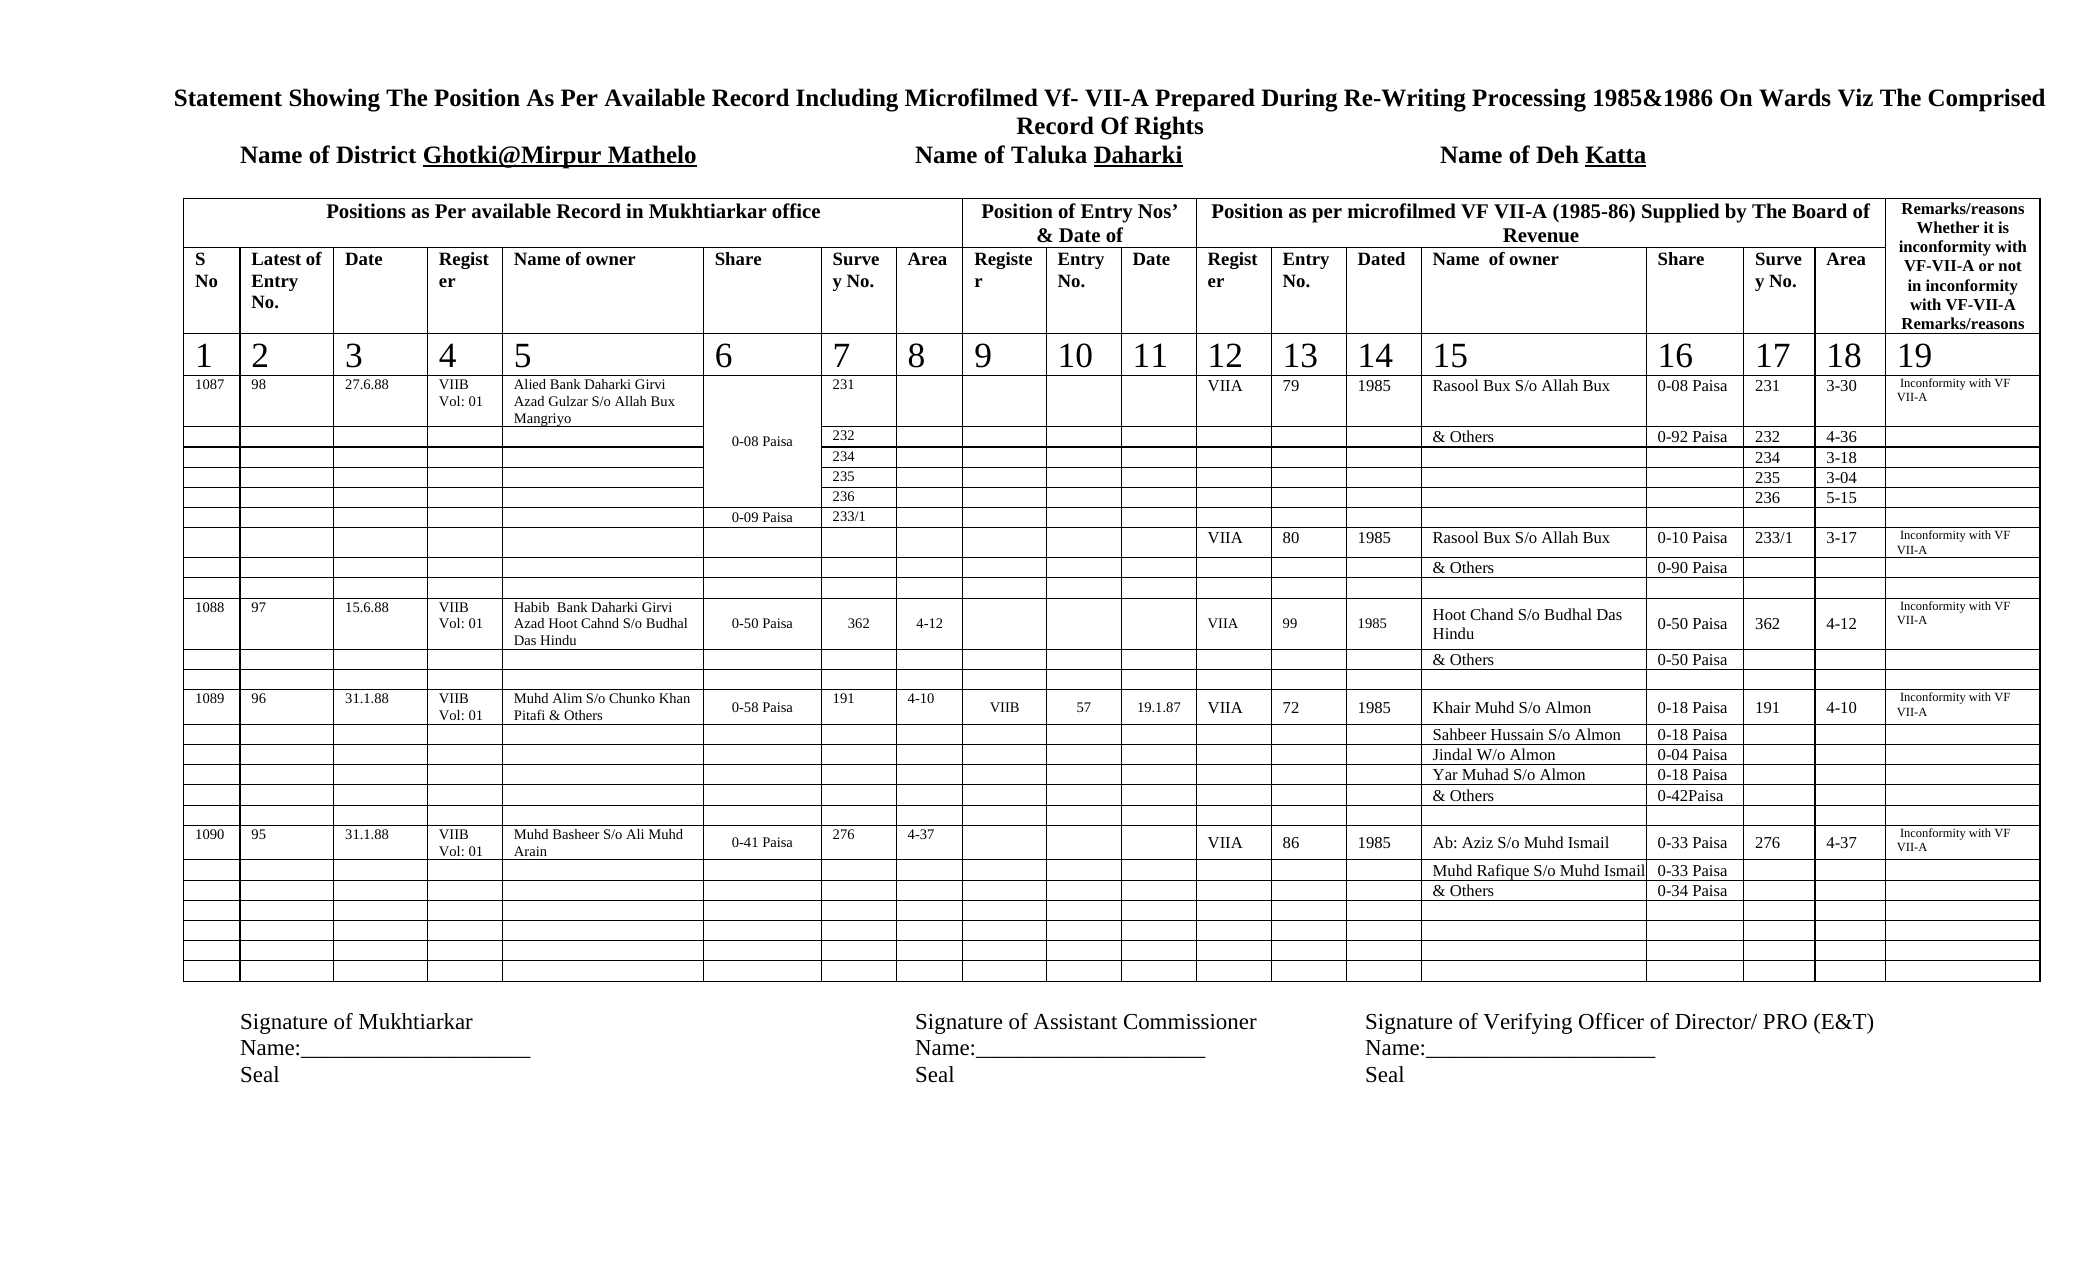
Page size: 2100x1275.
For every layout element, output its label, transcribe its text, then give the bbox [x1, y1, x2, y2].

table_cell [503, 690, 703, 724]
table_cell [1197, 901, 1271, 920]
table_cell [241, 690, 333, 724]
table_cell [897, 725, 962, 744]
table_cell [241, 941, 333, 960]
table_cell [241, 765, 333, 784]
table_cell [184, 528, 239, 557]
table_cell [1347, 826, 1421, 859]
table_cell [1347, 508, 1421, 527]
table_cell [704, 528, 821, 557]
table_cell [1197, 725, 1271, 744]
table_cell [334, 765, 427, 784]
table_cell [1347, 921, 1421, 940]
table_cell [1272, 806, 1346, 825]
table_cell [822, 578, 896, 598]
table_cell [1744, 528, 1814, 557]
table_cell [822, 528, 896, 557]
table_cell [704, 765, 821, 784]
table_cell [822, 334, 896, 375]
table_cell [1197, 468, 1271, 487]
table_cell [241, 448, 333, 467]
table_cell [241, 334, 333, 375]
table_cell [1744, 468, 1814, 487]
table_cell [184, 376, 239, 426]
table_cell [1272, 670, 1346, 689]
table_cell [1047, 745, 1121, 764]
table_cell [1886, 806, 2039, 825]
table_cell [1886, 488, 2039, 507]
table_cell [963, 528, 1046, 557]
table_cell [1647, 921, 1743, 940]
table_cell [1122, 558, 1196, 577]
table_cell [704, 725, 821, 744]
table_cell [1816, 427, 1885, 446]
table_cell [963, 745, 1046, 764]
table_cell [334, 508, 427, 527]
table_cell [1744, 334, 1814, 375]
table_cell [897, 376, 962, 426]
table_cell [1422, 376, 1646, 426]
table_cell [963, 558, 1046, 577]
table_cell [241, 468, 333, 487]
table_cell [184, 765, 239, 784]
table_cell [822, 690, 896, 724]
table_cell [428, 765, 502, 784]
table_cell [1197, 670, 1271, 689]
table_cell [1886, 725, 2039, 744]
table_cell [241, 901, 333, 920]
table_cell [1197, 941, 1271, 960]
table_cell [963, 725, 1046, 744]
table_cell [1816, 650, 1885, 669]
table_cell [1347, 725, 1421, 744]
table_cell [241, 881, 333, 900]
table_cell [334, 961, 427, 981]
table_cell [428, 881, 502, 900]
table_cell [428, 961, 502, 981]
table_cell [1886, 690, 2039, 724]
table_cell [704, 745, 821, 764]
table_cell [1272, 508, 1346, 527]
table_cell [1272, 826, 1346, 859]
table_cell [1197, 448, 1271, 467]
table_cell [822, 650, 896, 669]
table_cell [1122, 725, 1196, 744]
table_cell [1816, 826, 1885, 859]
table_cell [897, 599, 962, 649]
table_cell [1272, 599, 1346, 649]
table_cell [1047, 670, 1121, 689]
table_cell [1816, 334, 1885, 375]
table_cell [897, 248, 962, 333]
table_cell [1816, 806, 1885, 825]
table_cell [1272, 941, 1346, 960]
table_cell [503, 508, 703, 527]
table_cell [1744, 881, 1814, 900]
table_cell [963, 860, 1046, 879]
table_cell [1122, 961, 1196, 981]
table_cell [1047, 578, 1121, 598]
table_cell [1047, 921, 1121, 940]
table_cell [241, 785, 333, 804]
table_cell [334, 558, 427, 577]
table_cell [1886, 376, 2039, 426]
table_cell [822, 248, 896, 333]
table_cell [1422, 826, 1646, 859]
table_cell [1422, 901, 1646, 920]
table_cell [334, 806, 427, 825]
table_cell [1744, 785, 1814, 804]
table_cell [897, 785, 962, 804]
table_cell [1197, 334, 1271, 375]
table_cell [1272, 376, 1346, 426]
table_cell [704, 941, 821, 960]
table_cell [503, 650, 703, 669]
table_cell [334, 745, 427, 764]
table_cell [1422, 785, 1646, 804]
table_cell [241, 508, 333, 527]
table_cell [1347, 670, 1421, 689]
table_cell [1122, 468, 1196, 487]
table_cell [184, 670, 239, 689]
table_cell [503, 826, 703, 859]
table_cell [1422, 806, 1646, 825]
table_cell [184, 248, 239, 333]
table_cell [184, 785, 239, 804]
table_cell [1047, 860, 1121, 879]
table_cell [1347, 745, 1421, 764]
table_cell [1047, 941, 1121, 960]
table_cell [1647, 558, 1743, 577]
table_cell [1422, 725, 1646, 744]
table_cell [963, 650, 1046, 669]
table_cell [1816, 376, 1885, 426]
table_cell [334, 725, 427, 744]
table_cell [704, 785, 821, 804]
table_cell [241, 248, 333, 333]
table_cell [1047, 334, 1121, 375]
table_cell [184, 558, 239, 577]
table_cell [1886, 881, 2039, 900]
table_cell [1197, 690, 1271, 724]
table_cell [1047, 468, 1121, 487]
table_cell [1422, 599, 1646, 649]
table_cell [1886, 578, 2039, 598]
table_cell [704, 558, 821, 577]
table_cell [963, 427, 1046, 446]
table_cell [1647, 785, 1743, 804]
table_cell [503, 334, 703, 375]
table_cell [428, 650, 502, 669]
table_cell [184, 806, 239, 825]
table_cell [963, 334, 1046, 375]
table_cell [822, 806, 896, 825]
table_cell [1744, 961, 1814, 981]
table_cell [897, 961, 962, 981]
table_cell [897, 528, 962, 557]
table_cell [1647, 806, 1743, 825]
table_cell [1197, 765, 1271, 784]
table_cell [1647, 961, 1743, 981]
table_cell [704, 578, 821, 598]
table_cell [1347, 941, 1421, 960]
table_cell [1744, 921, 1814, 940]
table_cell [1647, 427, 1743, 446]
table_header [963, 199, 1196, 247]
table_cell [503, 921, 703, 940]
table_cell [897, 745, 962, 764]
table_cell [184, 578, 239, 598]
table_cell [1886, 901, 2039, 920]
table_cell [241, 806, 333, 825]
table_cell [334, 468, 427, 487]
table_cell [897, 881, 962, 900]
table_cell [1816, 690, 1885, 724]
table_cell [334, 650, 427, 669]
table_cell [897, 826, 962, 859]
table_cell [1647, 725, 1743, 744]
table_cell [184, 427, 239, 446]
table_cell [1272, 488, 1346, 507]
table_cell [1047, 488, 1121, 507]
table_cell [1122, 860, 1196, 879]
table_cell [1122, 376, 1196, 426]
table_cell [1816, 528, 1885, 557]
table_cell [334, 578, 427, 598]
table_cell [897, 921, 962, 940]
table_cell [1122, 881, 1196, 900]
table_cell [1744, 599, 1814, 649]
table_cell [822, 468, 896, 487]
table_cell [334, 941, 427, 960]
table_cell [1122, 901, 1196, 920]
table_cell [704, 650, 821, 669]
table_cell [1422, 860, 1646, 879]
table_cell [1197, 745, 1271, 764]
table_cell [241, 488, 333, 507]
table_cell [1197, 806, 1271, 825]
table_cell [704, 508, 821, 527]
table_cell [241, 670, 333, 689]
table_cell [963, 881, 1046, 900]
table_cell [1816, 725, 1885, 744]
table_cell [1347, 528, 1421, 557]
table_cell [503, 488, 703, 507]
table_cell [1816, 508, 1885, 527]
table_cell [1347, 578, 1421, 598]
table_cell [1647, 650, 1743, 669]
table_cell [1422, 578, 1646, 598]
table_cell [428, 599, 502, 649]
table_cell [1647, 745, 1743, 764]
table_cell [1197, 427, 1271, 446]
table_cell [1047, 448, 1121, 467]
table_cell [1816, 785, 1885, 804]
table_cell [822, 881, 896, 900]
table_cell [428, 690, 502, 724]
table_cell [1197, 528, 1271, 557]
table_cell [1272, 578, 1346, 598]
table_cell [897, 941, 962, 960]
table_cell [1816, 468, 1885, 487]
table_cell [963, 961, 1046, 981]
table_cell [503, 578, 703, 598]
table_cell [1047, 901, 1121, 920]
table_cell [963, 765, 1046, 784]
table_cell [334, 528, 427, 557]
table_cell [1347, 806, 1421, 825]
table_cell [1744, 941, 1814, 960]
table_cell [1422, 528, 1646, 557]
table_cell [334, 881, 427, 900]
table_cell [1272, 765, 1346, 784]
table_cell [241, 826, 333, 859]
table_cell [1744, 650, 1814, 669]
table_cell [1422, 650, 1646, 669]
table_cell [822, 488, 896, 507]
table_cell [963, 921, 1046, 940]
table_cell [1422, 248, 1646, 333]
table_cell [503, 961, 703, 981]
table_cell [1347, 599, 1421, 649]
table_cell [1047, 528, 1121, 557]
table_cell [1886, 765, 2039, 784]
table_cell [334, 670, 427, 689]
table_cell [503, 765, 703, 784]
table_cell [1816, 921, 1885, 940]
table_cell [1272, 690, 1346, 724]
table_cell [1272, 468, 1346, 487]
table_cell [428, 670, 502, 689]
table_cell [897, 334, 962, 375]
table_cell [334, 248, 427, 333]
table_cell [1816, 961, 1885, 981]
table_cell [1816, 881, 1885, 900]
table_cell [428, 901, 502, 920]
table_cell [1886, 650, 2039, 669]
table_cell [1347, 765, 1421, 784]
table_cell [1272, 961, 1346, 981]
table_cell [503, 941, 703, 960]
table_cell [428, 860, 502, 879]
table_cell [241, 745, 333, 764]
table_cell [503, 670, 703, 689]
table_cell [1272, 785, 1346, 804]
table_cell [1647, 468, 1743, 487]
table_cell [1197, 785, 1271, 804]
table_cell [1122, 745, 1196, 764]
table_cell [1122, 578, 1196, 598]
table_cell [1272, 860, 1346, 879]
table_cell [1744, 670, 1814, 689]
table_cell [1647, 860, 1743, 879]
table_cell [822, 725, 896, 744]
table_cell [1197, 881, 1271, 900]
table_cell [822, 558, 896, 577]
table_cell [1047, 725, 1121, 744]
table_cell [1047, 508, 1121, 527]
text Signature of Mukhtiarkar Signature of Assistant Commissioner Signature of Verifying Officer of Director/ PRO (E&T) [165, 1008, 2055, 1034]
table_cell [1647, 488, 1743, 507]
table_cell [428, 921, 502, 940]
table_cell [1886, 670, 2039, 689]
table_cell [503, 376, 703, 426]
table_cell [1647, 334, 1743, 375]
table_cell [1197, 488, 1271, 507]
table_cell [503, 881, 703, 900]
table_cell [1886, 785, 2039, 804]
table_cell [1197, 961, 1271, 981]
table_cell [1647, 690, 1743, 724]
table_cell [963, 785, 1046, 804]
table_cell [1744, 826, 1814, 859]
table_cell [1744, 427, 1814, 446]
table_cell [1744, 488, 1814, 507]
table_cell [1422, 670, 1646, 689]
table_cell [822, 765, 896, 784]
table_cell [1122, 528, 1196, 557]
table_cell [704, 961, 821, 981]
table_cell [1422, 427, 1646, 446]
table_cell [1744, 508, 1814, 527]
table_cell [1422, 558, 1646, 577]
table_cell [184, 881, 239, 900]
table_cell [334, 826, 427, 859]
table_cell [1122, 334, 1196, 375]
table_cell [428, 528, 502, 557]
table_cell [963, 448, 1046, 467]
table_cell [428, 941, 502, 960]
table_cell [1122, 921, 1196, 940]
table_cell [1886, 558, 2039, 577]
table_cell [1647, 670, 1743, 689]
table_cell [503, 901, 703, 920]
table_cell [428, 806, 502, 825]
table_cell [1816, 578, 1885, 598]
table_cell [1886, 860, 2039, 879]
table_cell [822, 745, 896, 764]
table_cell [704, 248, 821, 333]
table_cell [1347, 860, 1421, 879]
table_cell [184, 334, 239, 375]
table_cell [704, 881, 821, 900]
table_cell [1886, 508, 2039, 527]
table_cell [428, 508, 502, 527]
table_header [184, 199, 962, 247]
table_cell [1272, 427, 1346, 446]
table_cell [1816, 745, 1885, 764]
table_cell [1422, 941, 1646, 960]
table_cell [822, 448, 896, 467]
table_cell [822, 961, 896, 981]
text Name:____________________ Name:____________________ Name:____________________ [165, 1034, 2055, 1061]
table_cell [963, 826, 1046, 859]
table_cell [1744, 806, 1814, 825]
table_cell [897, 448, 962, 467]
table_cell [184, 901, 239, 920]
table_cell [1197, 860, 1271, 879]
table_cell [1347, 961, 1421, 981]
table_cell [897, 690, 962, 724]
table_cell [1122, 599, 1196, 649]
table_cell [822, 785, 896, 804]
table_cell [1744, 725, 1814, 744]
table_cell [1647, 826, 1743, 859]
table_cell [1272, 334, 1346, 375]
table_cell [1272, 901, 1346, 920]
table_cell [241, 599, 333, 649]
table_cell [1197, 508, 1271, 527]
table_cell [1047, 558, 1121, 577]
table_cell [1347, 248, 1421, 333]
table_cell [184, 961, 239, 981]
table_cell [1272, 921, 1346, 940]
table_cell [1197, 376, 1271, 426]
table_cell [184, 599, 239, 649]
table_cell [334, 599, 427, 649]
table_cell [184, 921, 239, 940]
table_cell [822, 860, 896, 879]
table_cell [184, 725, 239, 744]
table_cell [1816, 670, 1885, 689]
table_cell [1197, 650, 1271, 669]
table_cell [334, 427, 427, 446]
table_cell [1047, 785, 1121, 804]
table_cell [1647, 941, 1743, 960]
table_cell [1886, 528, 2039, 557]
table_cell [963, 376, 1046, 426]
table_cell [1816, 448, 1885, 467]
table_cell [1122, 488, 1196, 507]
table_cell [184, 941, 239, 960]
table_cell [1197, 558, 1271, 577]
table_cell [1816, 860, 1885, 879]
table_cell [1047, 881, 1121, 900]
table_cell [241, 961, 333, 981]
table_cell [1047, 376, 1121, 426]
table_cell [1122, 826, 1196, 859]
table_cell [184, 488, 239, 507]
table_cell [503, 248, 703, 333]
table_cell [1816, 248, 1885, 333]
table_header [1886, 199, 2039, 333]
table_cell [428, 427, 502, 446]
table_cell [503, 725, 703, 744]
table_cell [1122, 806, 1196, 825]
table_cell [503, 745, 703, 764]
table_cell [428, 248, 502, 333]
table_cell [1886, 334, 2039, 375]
text Statement Showing The Position As Per Available Record Including Microfilmed Vf- VII-A Prepared During Re-Writing Processing 1985&1986 On Wards Viz The Comprised Record Of Rights [165, 83, 2055, 140]
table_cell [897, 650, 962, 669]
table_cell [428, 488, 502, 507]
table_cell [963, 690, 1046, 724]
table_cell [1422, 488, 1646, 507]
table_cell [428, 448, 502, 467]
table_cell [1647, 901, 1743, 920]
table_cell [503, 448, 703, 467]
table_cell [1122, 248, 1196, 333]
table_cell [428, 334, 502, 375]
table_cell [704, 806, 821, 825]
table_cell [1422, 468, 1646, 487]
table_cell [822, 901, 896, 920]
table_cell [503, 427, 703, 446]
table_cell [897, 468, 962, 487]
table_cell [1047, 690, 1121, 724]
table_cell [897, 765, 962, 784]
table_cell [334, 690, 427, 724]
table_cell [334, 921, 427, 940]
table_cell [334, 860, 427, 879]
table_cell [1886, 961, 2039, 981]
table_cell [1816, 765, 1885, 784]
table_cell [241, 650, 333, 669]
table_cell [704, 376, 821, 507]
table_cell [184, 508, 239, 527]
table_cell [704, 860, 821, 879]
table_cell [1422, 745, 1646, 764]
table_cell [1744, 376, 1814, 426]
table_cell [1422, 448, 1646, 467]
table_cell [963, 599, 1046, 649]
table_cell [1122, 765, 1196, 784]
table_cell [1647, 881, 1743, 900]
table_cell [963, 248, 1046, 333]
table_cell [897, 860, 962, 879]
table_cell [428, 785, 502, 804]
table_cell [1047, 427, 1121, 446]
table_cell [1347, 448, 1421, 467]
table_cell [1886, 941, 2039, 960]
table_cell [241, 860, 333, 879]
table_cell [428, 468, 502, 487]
text Name of District Ghotki@Mirpur Mathelo Name of Taluka Daharki Name of Deh Katta [165, 140, 2055, 169]
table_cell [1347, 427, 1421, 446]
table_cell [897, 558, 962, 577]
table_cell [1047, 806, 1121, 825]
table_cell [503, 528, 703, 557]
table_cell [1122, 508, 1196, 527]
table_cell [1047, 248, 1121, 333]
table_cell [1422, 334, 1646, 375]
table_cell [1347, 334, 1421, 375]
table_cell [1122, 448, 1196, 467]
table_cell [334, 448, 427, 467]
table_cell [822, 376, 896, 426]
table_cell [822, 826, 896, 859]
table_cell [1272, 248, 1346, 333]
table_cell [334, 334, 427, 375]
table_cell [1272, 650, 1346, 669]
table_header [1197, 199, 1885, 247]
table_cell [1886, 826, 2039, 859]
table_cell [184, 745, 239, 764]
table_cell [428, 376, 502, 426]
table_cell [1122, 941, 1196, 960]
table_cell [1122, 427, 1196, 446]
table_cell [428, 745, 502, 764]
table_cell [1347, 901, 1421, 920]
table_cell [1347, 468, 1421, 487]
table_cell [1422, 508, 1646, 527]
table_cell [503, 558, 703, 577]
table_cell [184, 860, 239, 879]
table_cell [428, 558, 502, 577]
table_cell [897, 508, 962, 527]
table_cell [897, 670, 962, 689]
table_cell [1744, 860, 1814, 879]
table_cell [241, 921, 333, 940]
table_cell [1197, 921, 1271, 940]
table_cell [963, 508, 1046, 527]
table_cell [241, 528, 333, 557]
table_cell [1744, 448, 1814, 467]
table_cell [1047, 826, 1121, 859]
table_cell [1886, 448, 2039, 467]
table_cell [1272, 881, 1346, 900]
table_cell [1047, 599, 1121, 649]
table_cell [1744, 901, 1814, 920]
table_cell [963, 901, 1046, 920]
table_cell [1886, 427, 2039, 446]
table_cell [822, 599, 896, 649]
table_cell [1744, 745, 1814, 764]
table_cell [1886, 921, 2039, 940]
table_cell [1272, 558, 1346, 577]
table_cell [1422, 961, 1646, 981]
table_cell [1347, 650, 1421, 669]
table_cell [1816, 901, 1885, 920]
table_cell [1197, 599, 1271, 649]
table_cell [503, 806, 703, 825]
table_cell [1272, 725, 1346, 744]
text Seal Seal Seal [165, 1061, 2055, 1087]
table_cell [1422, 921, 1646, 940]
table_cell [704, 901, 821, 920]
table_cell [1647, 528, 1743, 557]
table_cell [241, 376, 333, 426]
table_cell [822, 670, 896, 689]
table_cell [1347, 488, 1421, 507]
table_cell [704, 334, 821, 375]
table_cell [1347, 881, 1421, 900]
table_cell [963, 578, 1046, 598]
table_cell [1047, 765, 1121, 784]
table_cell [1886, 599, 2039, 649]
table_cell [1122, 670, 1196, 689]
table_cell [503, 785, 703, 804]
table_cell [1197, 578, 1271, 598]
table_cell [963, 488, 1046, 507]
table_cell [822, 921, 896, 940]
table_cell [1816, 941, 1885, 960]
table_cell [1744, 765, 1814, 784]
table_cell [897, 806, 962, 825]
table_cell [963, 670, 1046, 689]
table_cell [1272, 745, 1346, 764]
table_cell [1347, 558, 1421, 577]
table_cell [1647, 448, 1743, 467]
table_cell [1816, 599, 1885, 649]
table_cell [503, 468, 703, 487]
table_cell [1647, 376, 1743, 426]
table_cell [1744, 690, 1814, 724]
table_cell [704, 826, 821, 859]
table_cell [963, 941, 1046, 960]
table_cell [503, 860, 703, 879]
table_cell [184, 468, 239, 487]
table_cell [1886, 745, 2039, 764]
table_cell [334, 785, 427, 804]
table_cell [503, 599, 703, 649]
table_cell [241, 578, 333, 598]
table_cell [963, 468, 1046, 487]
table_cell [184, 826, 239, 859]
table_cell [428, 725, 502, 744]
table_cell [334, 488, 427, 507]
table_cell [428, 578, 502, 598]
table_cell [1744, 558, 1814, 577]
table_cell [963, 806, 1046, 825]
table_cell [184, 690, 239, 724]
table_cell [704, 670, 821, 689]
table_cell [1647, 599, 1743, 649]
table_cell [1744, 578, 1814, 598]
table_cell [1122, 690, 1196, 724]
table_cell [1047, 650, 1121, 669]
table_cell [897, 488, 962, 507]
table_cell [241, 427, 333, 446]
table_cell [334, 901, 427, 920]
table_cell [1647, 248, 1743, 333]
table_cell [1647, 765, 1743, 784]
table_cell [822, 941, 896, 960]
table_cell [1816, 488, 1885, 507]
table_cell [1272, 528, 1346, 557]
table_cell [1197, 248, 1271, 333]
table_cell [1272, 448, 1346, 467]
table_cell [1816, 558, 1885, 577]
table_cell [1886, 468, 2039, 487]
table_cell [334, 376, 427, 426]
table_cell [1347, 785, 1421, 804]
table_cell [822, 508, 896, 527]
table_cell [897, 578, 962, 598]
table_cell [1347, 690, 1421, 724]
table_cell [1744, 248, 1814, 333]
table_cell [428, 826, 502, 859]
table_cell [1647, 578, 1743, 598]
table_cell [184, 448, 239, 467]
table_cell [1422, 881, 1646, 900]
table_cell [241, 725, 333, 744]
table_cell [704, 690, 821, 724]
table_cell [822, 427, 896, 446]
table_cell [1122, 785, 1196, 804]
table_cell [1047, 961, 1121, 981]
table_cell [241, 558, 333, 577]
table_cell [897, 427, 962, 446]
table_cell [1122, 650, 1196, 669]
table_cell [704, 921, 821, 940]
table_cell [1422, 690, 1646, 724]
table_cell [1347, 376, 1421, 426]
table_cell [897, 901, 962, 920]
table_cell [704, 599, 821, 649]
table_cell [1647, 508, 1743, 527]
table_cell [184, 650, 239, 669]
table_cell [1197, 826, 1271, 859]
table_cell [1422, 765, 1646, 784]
